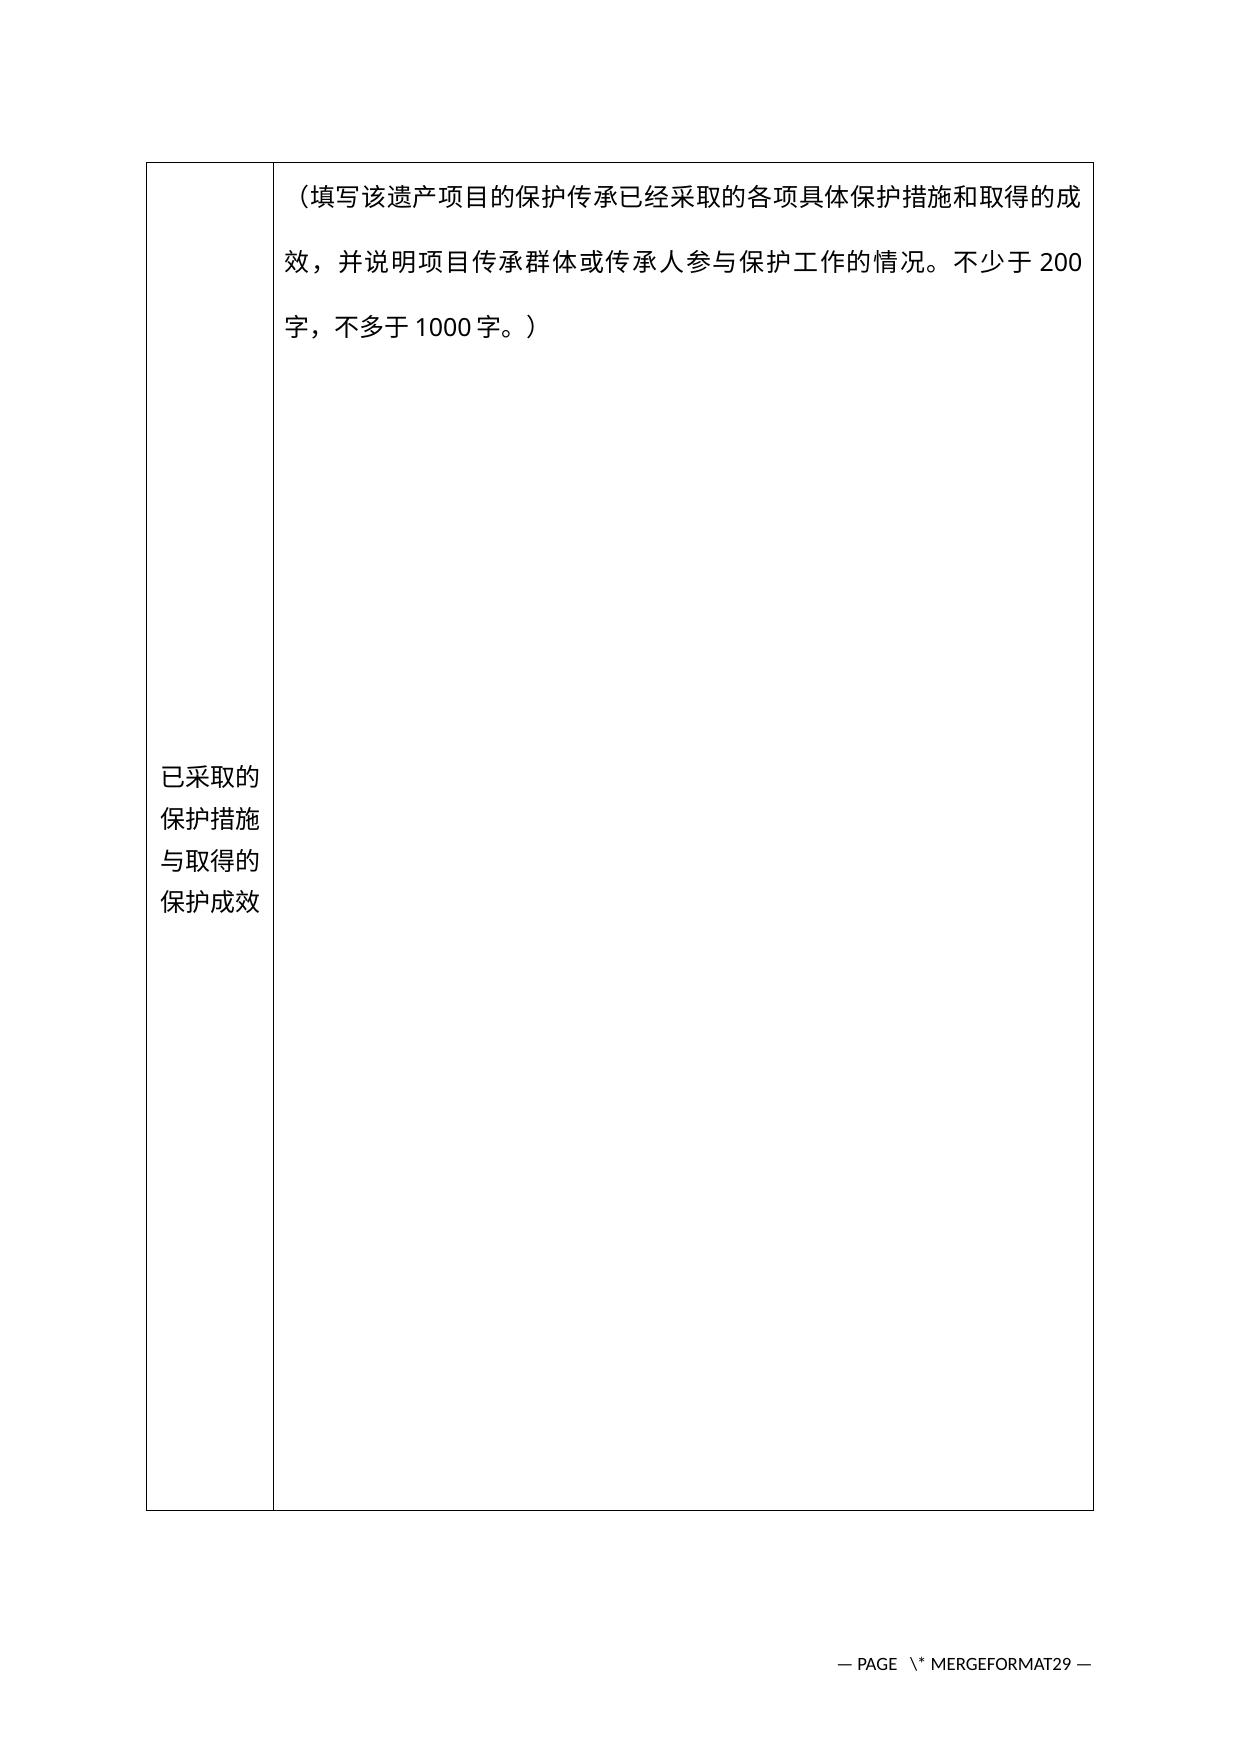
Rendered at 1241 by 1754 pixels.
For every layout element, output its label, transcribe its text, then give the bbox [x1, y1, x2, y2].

table_header 已采取的保护措施与取得的保护成效 [147, 163, 273, 1510]
table_header （填写该遗产项目的保护传承已经采取的各项具体保护措施和取得的成效，并说明项目传承群体或传承人参与保护工作的情况。不少于200字，不多于1000字。） [274, 163, 1093, 1510]
